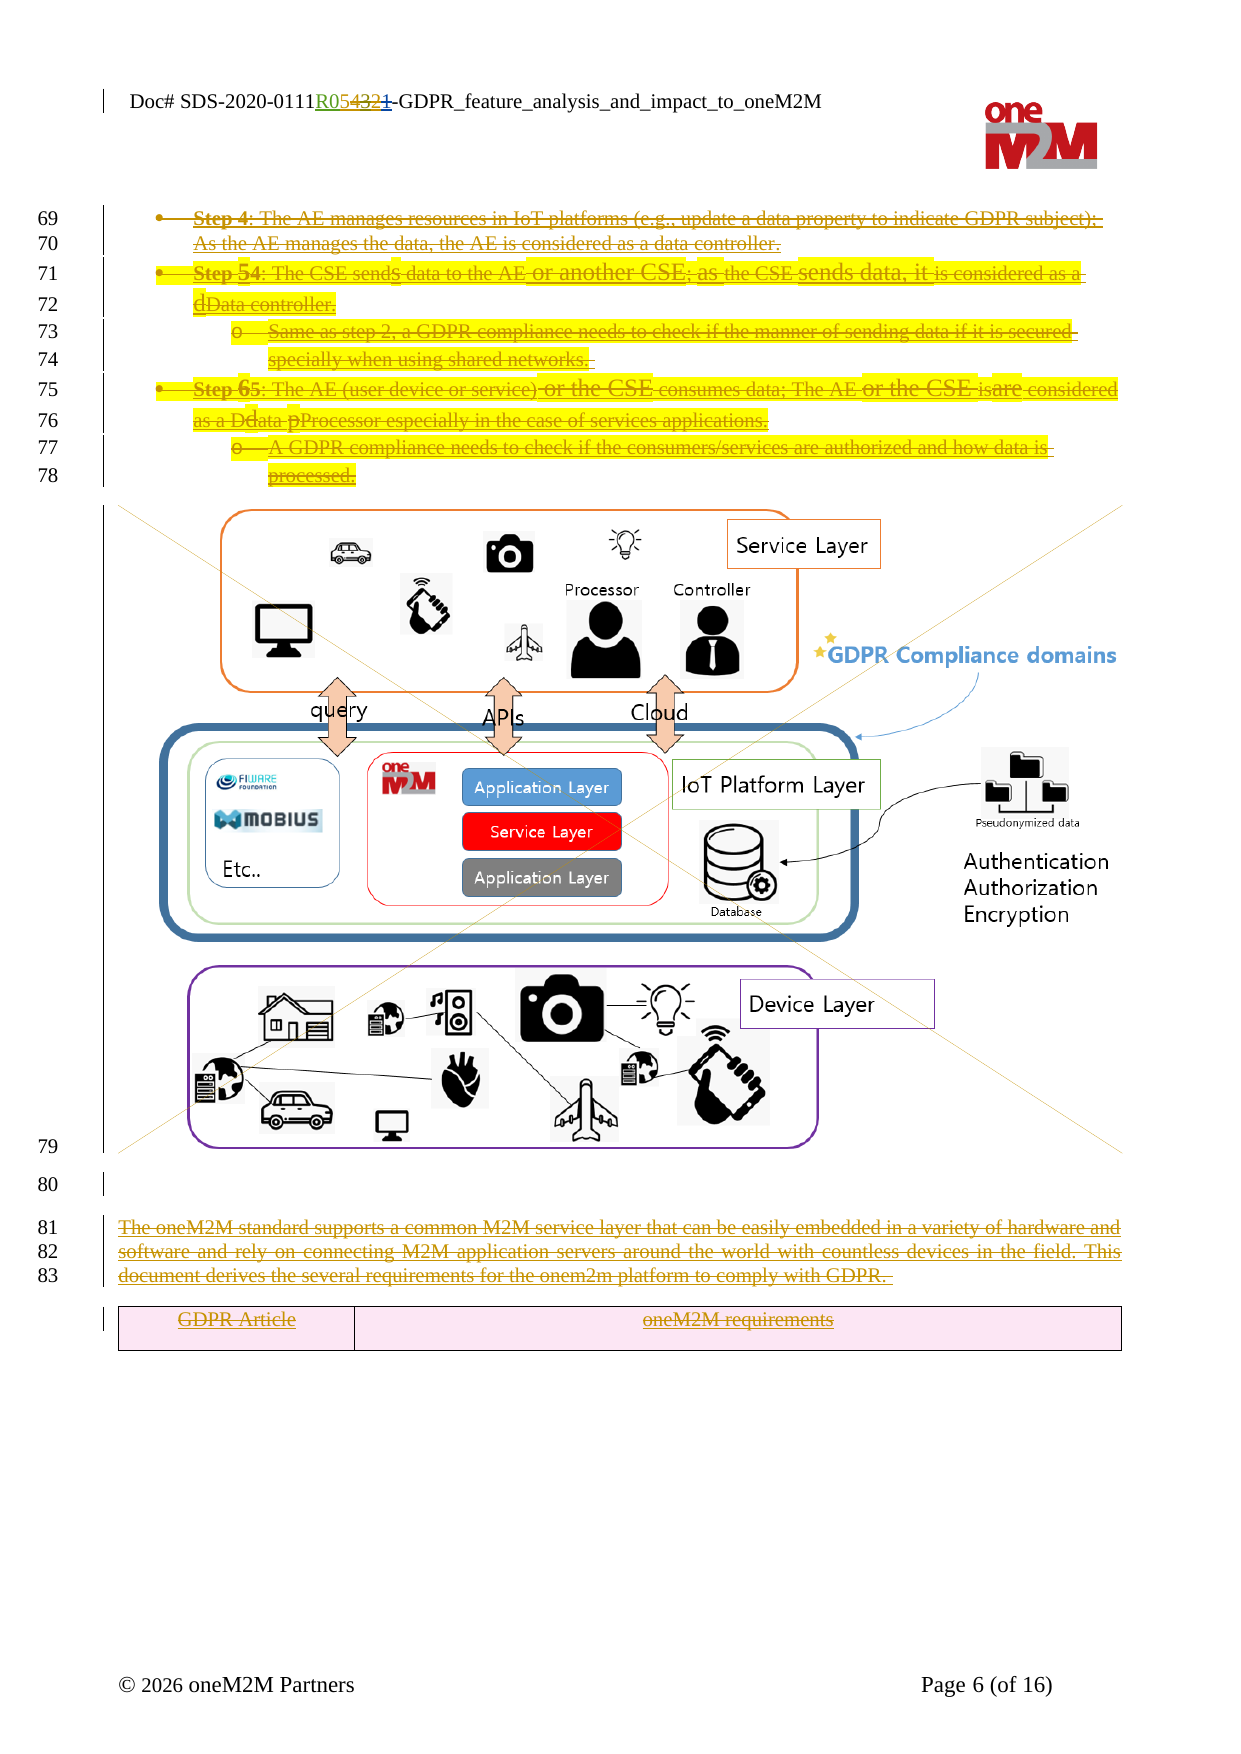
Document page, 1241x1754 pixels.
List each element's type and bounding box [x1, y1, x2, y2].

picture [118, 506, 618, 1152]
picture [119, 830, 1121, 1154]
picture [971, 88, 1111, 184]
picture [120, 505, 1120, 828]
picture [622, 506, 1123, 1152]
